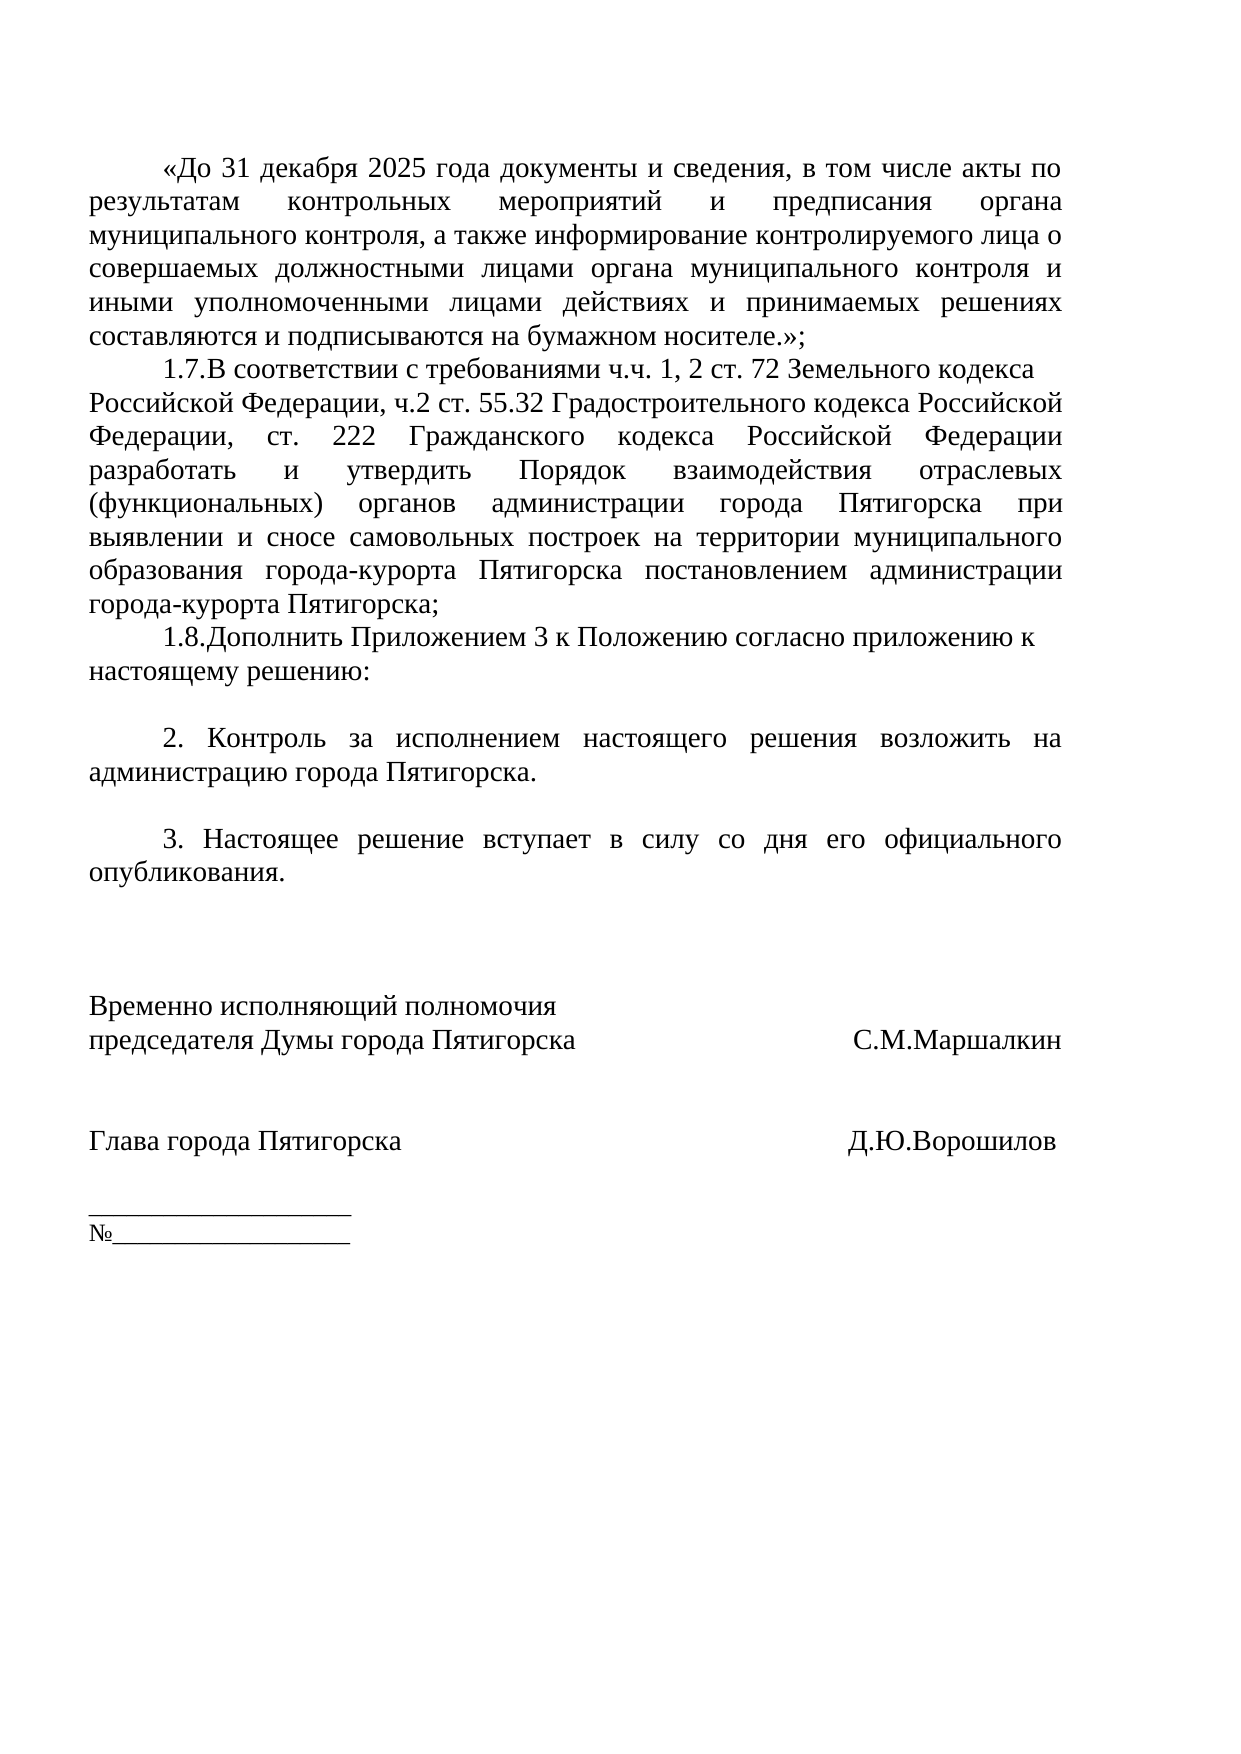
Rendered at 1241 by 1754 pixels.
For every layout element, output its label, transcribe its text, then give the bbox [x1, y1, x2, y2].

text «До 31 декабря 2025 года документы и сведения, в том числе акты по результатам контрольных мероприятий и предписания органа муниципального контроля, а также информирование контролируемого лица о совершаемых должностными лицами органа муниципального контроля и иными уполномоченными лицами действиях и принимаемых решениях составляются и подписываются на бумажном носителе.»; [88, 150, 1063, 351]
text настоящему решению: [88, 653, 1063, 687]
text №___________________ [88, 1218, 1063, 1247]
list В соответствии с требованиями ч.ч. 1, 2 ст. 72 Земельного кодекса [162, 351, 1063, 385]
text _____________________ [88, 1190, 1063, 1218]
text Российской Федерации, ч.2 ст. 55.32 Градостроительного кодекса Российской Федерации, ст. 222 Гражданского кодекса Российской Федерации разработать и утвердить Порядок взаимодействия отраслевых (функциональных) органов администрации города Пятигорска при выявлении и сносе самовольных построек на территории муниципального образования города-курорта Пятигорска постановлением администрации города-курорта Пятигорска; [88, 385, 1063, 619]
text председателя Думы города Пятигорска С.М.Маршалкин [88, 1022, 1063, 1056]
list Дополнить Приложением 3 к Положению согласно приложению к [162, 619, 1063, 653]
text Временно исполняющий полномочия [88, 988, 1063, 1022]
text Глава города Пятигорска Д.Ю.Ворошилов [88, 1123, 1063, 1156]
text 2. Контроль за исполнением настоящего решения возложить на администрацию города Пятигорска. [88, 720, 1063, 787]
text 3. Настоящее решение вступает в силу со дня его официального опубликования. [88, 821, 1063, 888]
